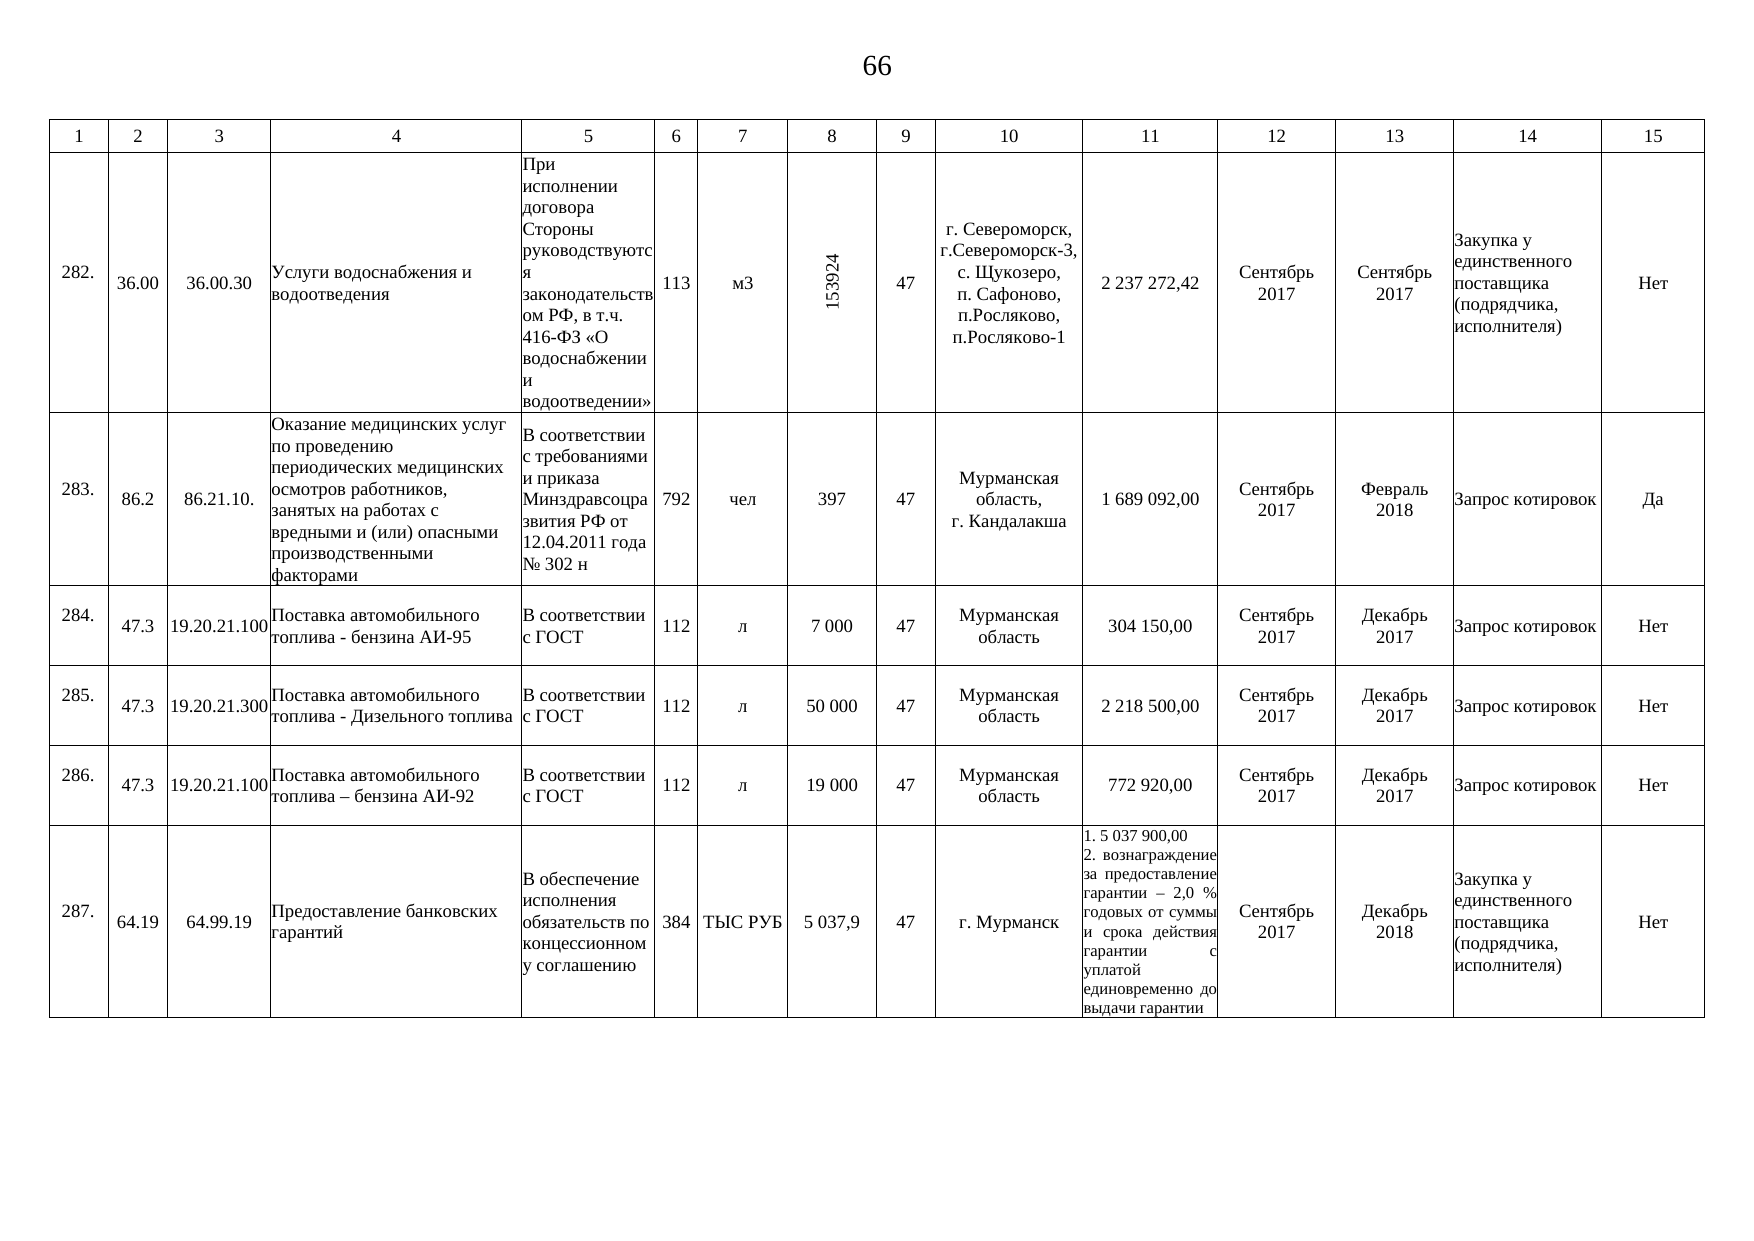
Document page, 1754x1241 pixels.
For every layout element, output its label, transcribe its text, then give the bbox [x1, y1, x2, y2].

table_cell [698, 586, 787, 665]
table_header 2 [109, 120, 167, 152]
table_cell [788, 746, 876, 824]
table_header 14 [1454, 120, 1601, 152]
table_header 7 [698, 120, 787, 152]
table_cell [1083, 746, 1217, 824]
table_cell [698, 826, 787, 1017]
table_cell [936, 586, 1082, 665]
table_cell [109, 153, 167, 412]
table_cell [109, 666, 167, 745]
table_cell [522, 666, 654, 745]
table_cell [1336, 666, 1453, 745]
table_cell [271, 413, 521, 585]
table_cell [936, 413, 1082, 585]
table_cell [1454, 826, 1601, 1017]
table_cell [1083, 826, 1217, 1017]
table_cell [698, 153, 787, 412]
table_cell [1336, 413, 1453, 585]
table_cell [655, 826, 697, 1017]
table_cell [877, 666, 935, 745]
table_header 1 [50, 120, 108, 152]
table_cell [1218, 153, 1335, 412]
table_header 5 [522, 120, 654, 152]
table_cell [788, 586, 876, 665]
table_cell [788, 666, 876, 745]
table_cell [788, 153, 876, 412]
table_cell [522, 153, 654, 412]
table_header 8 [788, 120, 876, 152]
table_header 11 [1083, 120, 1217, 152]
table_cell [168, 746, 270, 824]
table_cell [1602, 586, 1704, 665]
table_header 15 [1602, 120, 1704, 152]
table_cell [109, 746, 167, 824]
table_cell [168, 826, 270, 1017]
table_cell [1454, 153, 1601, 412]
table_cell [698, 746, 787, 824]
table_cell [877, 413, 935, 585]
table_header 12 [1218, 120, 1335, 152]
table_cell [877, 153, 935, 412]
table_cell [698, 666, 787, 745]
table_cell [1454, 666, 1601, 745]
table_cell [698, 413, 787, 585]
table_header 10 [936, 120, 1082, 152]
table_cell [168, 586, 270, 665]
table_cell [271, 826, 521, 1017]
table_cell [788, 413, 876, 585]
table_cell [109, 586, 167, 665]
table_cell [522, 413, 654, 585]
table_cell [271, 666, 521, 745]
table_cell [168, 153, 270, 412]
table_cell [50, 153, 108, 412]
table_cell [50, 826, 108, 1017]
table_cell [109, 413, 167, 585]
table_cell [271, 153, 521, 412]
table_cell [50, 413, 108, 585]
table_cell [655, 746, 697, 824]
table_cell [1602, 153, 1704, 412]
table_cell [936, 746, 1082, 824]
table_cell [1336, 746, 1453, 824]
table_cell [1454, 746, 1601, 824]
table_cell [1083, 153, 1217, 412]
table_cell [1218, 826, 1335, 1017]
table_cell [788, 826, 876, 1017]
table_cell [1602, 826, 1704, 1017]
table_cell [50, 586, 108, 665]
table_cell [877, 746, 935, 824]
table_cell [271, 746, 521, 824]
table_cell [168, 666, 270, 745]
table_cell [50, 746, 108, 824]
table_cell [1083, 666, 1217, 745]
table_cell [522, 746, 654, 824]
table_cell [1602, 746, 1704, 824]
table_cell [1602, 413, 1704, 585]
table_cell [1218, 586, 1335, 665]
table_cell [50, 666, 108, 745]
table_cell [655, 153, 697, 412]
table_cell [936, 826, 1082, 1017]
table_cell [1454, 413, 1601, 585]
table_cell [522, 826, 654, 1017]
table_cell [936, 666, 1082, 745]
table_header 4 [271, 120, 521, 152]
table_header 9 [877, 120, 935, 152]
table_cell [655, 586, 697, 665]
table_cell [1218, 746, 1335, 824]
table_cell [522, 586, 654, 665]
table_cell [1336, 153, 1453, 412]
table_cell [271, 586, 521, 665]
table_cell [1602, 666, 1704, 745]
table_header 6 [655, 120, 697, 152]
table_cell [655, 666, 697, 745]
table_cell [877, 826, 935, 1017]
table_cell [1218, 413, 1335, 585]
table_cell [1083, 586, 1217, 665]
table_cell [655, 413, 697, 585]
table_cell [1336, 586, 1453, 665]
table_header 3 [168, 120, 270, 152]
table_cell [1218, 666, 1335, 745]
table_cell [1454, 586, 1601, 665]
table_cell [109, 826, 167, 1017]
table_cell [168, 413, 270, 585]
table_header 13 [1336, 120, 1453, 152]
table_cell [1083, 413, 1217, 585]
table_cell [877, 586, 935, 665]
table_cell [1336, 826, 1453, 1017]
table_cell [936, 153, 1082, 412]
